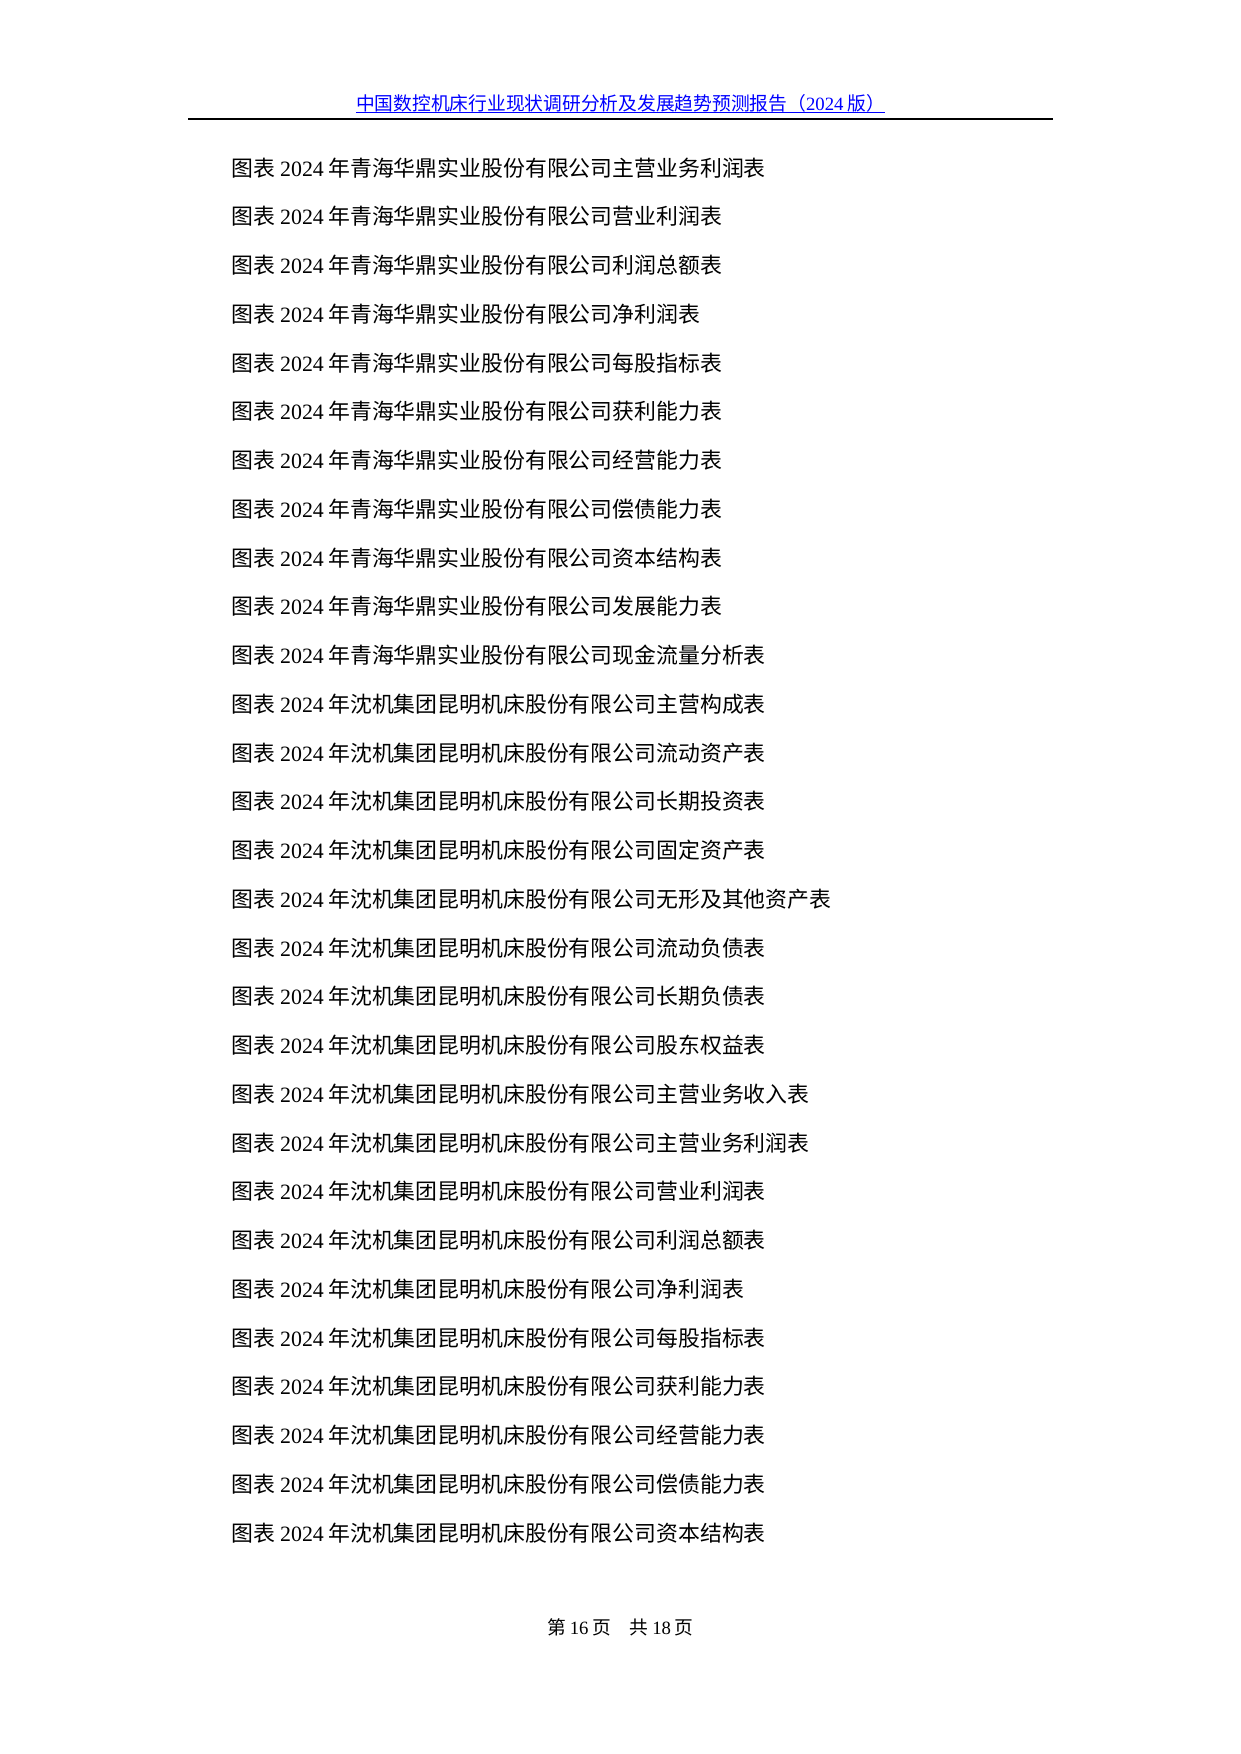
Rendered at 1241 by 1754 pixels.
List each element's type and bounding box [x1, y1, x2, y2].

text [187, 150, 1053, 1548]
